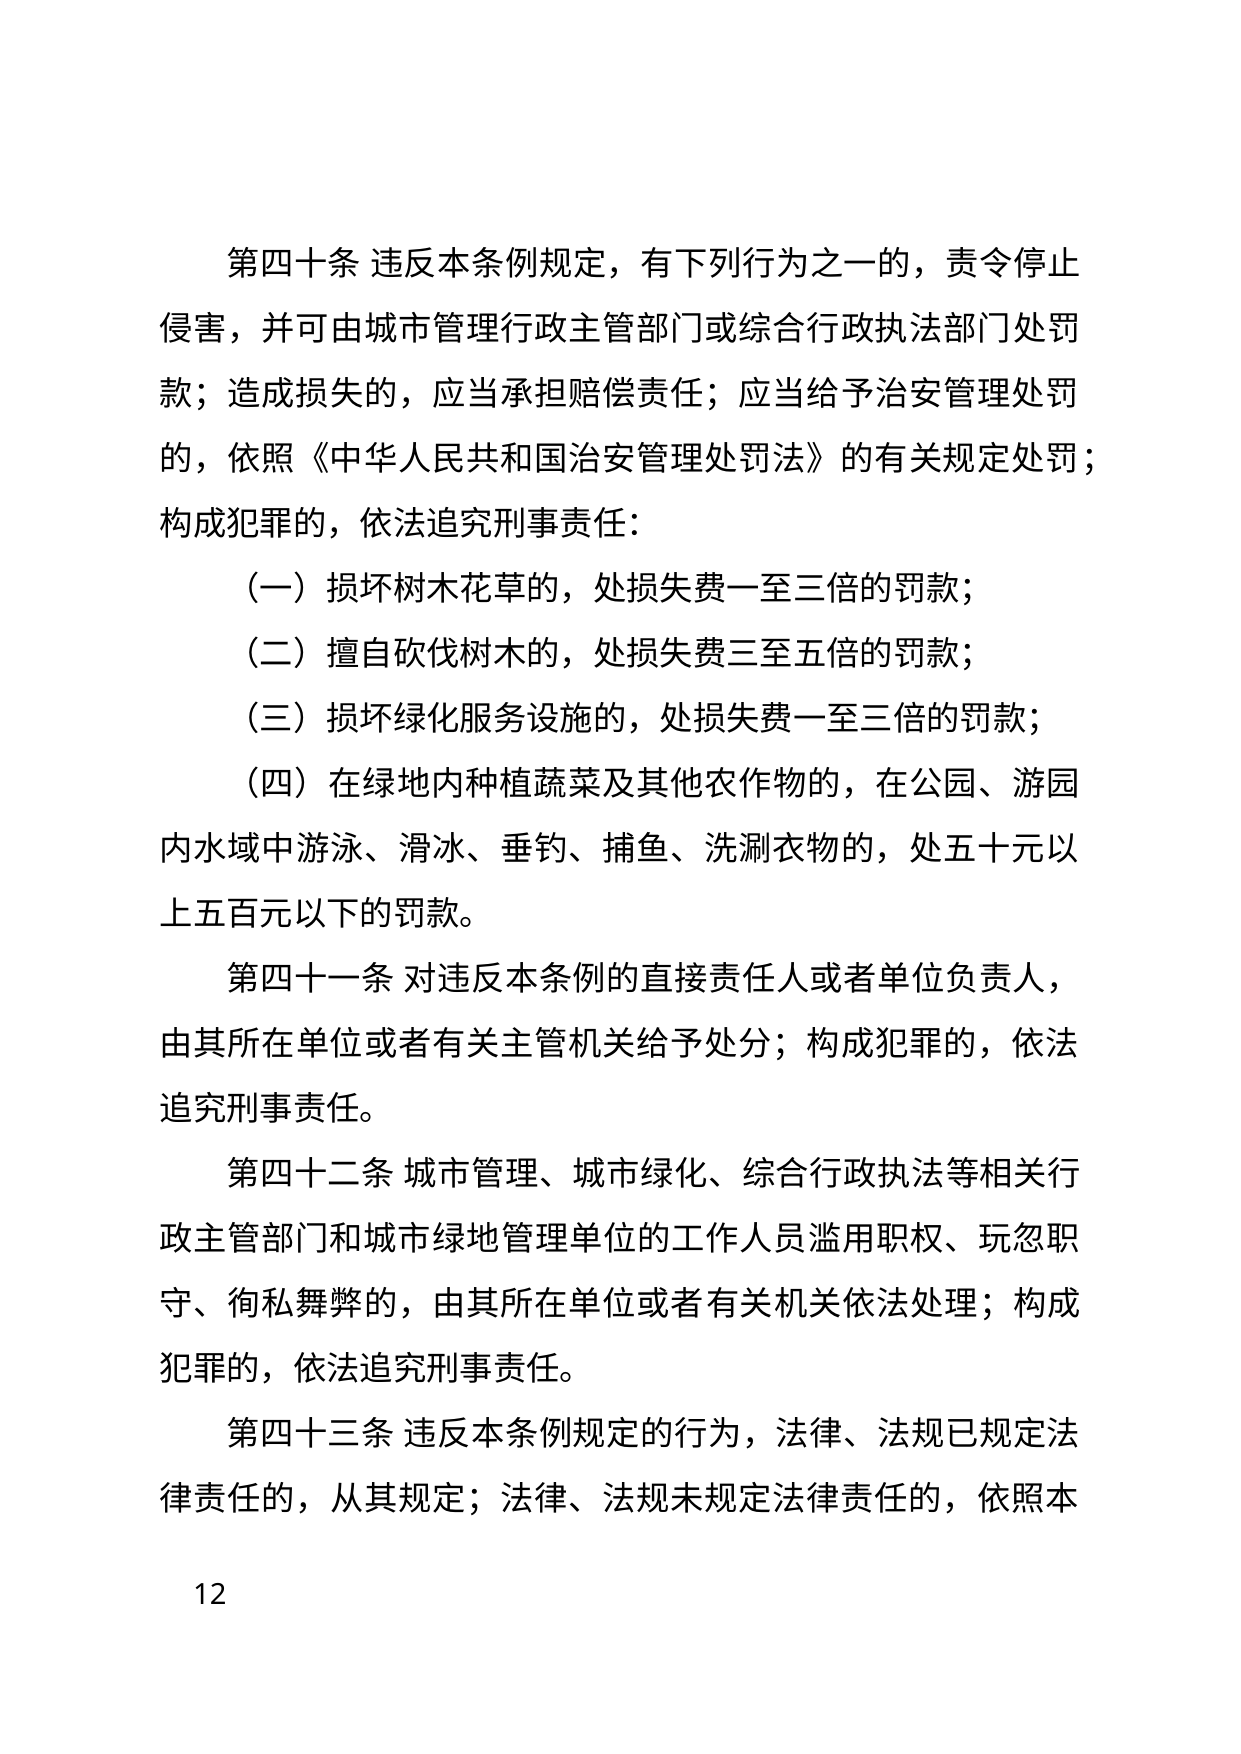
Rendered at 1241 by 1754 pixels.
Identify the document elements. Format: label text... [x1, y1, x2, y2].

text （二）擅自砍伐树木的，处损失费三至五倍的罚款； [159, 618, 1081, 683]
text （三）损坏绿化服务设施的，处损失费一至三倍的罚款； [159, 683, 1081, 748]
text 第四十条 违反本条例规定，有下列行为之一的，责令停止侵害，并可由城市管理行政主管部门或综合行政执法部门处罚款；造成损失的，应当承担赔偿责任；应当给予治安管理处罚的，依照《中华人民共和国治安管理处罚法》的有关规定处罚；构成犯罪的，依法追究刑事责任： [159, 228, 1081, 553]
text （一）损坏树木花草的，处损失费一至三倍的罚款； [159, 553, 1081, 618]
text 第四十二条 城市管理、城市绿化、综合行政执法等相关行政主管部门和城市绿地管理单位的工作人员滥用职权、玩忽职守、徇私舞弊的，由其所在单位或者有关机关依法处理；构成犯罪的，依法追究刑事责任。 [159, 1138, 1081, 1398]
text 第四十一条 对违反本条例的直接责任人或者单位负责人，由其所在单位或者有关主管机关给予处分；构成犯罪的，依法追究刑事责任。 [159, 943, 1081, 1138]
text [159, 1398, 1081, 1528]
text （四）在绿地内种植蔬菜及其他农作物的，在公园、游园内水域中游泳、滑冰、垂钓、捕鱼、洗涮衣物的，处五十元以上五百元以下的罚款。 [159, 748, 1081, 943]
